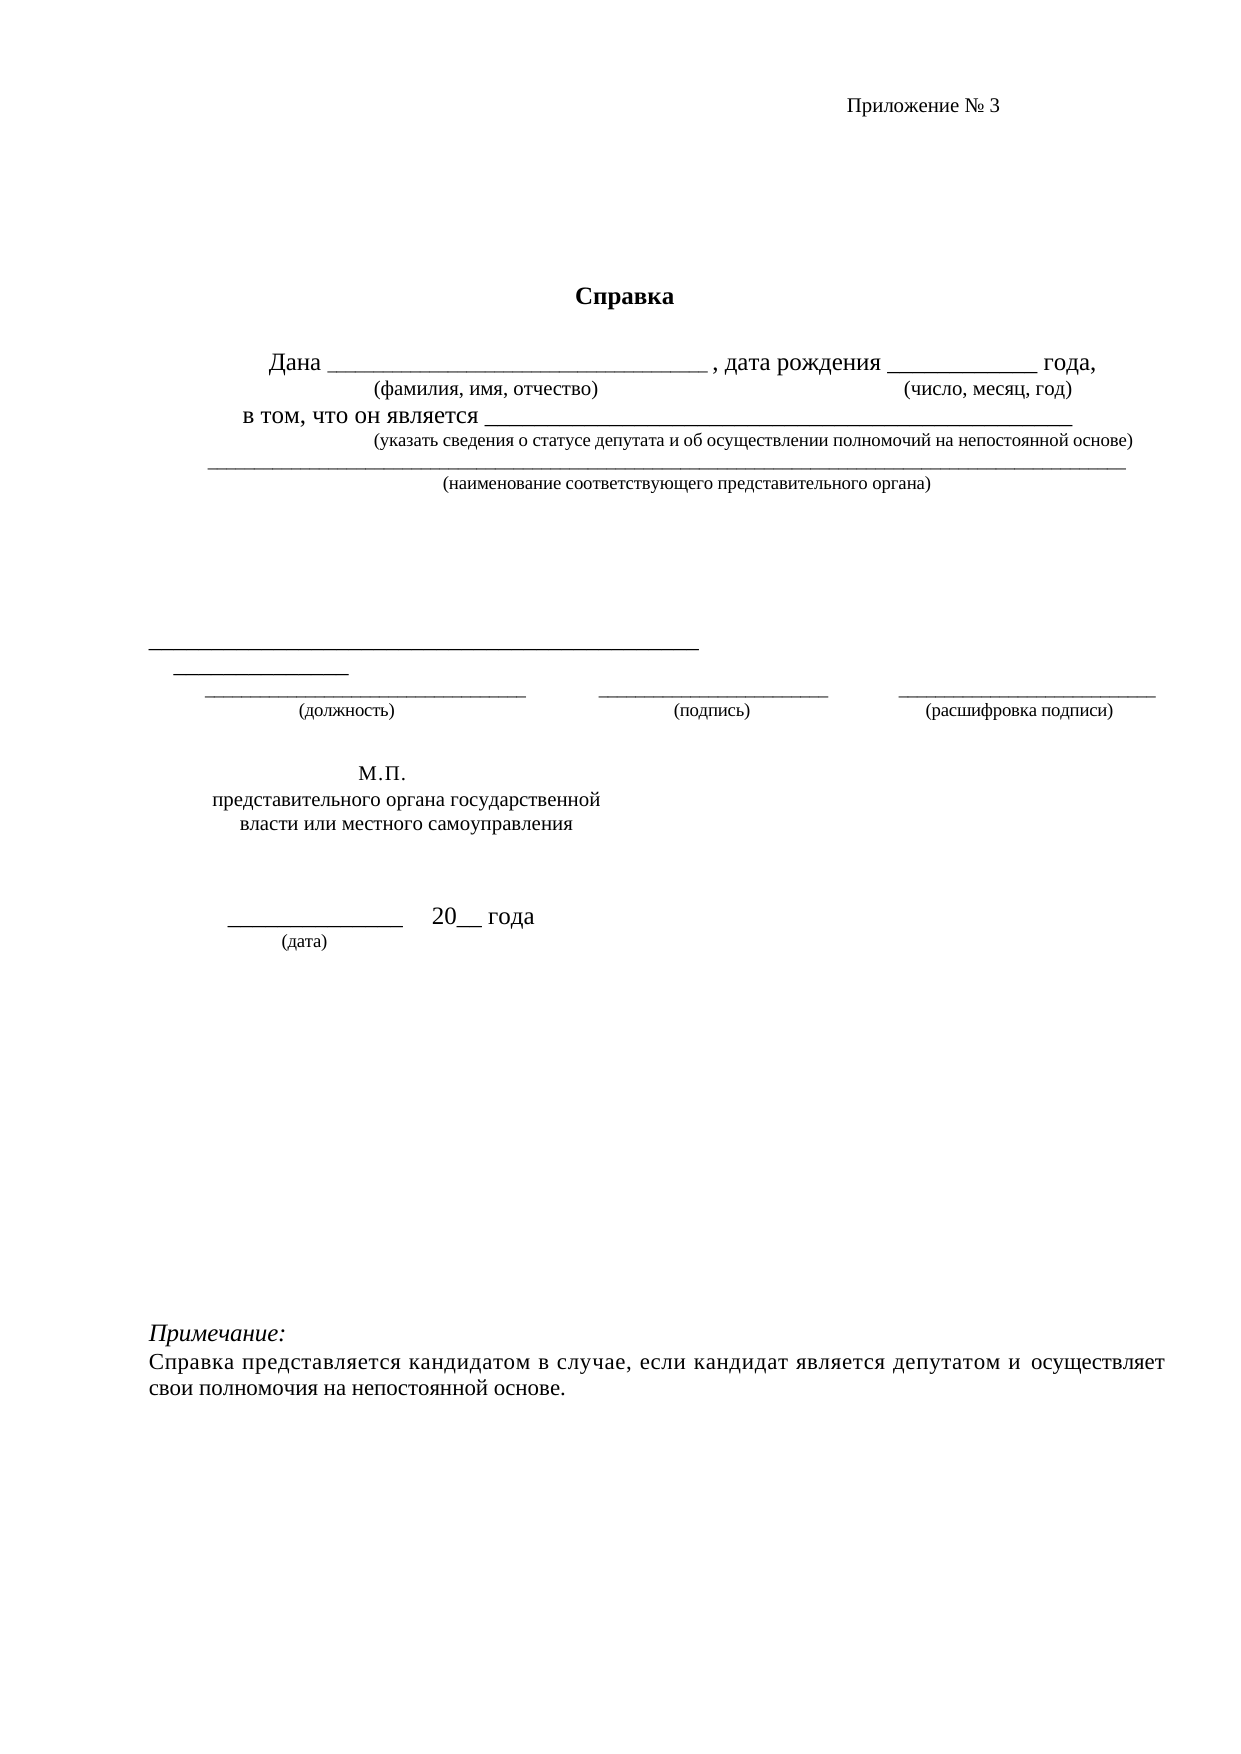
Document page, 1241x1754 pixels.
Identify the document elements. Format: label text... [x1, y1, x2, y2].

text (дата) [228, 930, 1166, 951]
text (указать сведения о статусе депутата и об осуществлении полномочий на непостоянной основе) [148, 429, 1166, 450]
text Примечание: [148, 1315, 665, 1348]
text Приложение № 3 [680, 93, 1166, 117]
text Справка [575, 281, 1166, 310]
text (фамилия, имя, отчество) (число, месяц, год) [148, 376, 1166, 400]
text власти или местного самоуправления [148, 811, 664, 835]
text ______________ 20__ года [228, 901, 1166, 930]
text (наименование соответствующего представительного органа) [148, 472, 1166, 493]
text ___________________________________________________________________________________________________ [148, 450, 1166, 472]
text Дана _________________________________________ , дата рождения ____________ года, [148, 347, 1166, 376]
text ___________________________________ _________________________ ____________________________ [205, 678, 1166, 699]
text представительного органа государственной [148, 787, 664, 811]
text ______________ [173, 653, 1166, 678]
text в том, что он является _______________________________________________ [148, 400, 1166, 429]
text ____________________________________________ [148, 628, 1166, 653]
text (должность) (подпись) (расшифровка подписи) [205, 699, 1166, 721]
text Справка представляется кандидатом в случае, если кандидат является депутатом и осуществляет свои полномочия на непостоянной основе. [148, 1348, 1165, 1401]
text М.П. [358, 754, 1166, 787]
